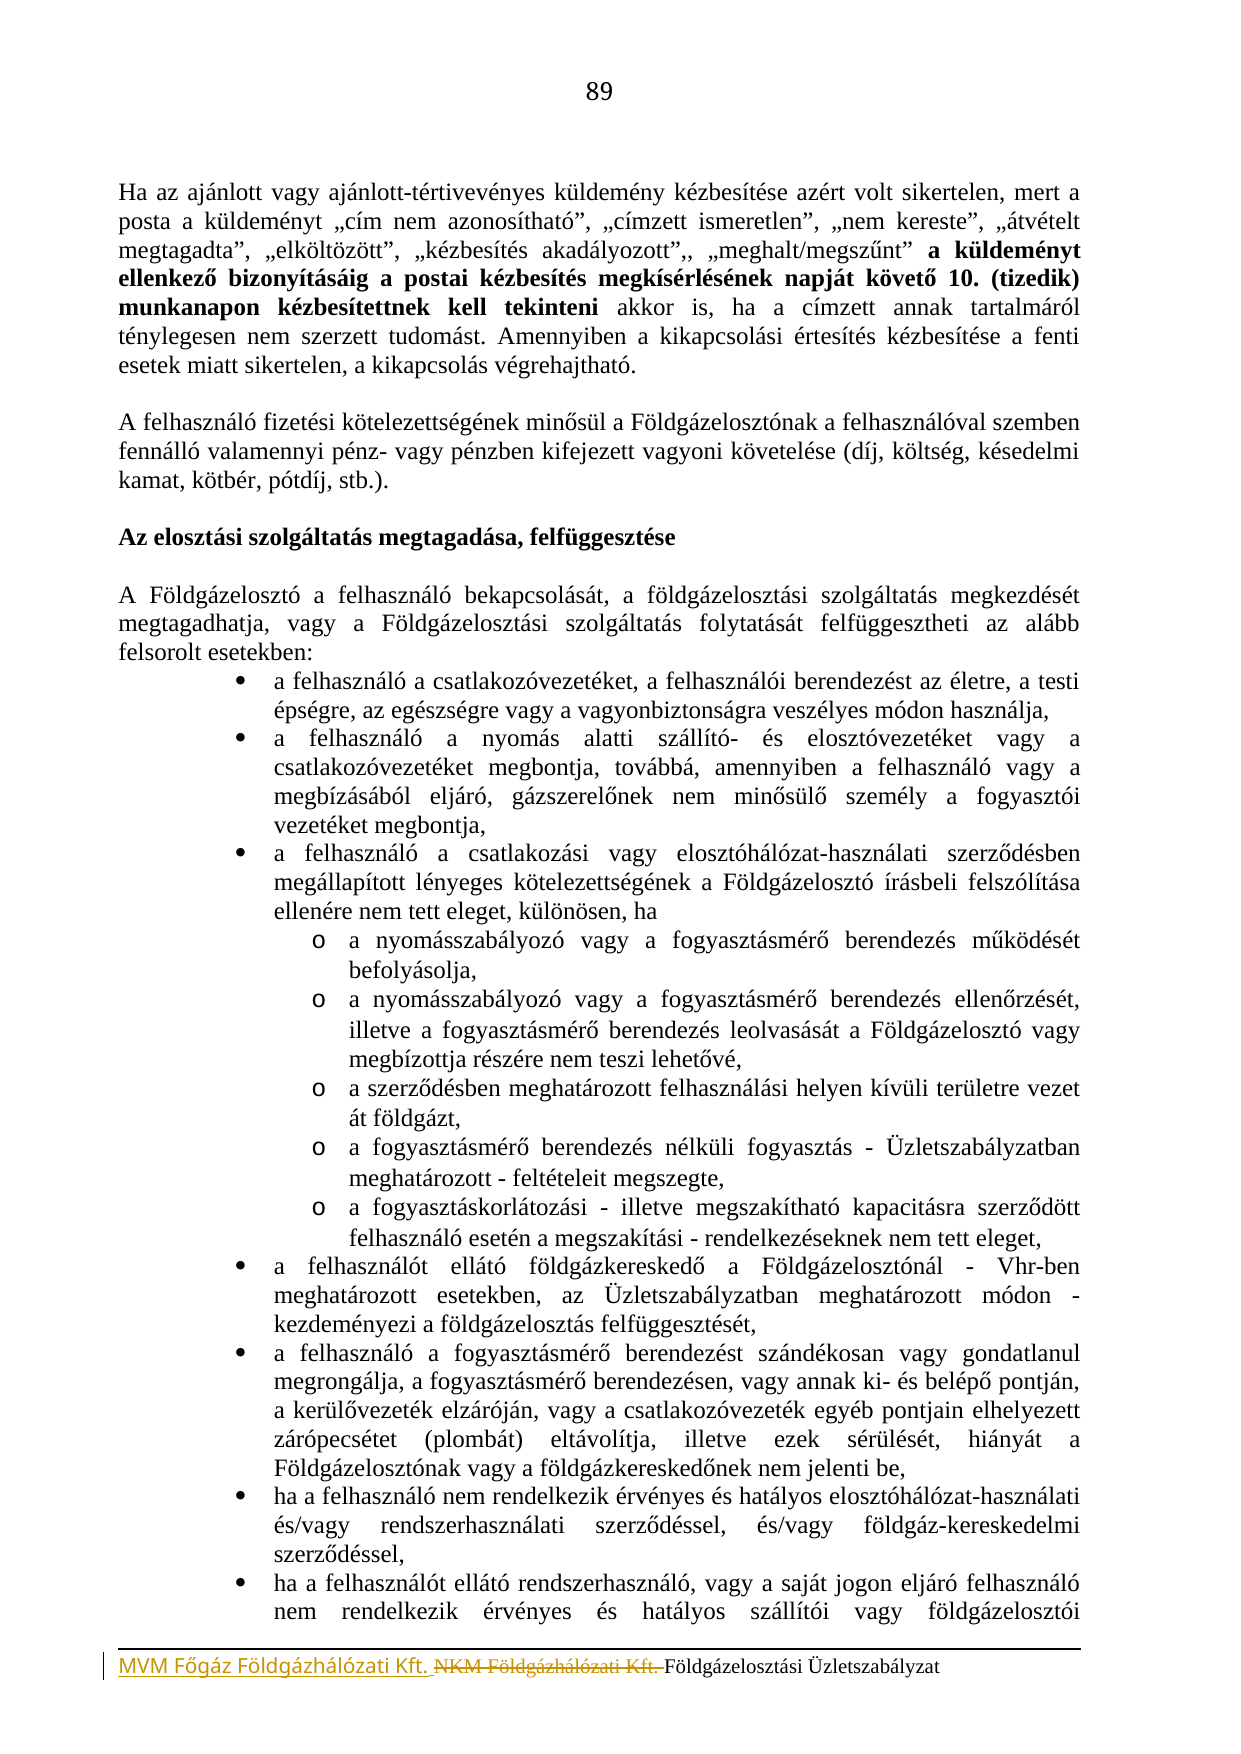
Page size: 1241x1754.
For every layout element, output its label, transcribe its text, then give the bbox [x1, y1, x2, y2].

text A felhasználó fizetési kötelezettségének minősül a Földgázelosztónak a felhasználóval szemben fennálló valamennyi pénz- vagy pénzben kifejezett vagyoni követelése (díj, költség, késedelmi kamat, kötbér, pótdíj, stb.). [118, 407, 1081, 493]
text A Földgázelosztó a felhasználó bekapcsolását, a földgázelosztási szolgáltatás megkezdését megtagadhatja, vagy a Földgázelosztási szolgáltatás folytatását felfüggesztheti az alább felsorolt esetekben: [118, 580, 1081, 666]
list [236, 1568, 1081, 1625]
list a felhasználó a csatlakozóvezetéket, a felhasználói berendezést az életre, a testi épségre, az egészségre vagy a vagyonbiztonságra veszélyes módon használja, [236, 666, 1081, 723]
text Az elosztási szolgáltatás megtagadása, felfüggesztése [118, 522, 1081, 551]
list a felhasználót ellátó földgázkereskedő a Földgázelosztónál - Vhr-ben meghatározott esetekben, az Üzletszabályzatban meghatározott módon - kezdeményezi a földgázelosztás felfüggesztését, [236, 1251, 1081, 1338]
list a nyomásszabályozó vagy a fogyasztásmérő berendezés működését befolyásolja, [311, 925, 1081, 984]
list a nyomásszabályozó vagy a fogyasztásmérő berendezés ellenőrzését, illetve a fogyasztásmérő berendezés leolvasását a Földgázelosztó vagy megbízottja részére nem teszi lehetővé, [311, 984, 1081, 1073]
text Ha az ajánlott vagy ajánlott-tértivevényes küldemény kézbesítése azért volt sikertelen, mert a posta a küldeményt „cím nem azonosítható”, „címzett ismeretlen”, „nem kereste”, „átvételt megtagadta”, „elköltözött”, „kézbesítés akadályozott”,, „meghalt/megszűnt” a küldeményt ellenkező bizonyításáig a postai kézbesítés megkísérlésének napját követő 10. (tizedik) munkanapon kézbesítettnek kell tekinteni akkor is, ha a címzett annak tartalmáról ténylegesen nem szerzett tudomást. Amennyiben a kikapcsolási értesítés kézbesítése a fenti esetek miatt sikertelen, a kikapcsolás végrehajtható. [118, 177, 1081, 378]
list a felhasználó a nyomás alatti szállító- és elosztóvezetéket vagy a csatlakozóvezetéket megbontja, továbbá, amennyiben a felhasználó vagy a megbízásából eljáró, gázszerelőnek nem minősülő személy a fogyasztói vezetéket megbontja, [236, 723, 1081, 838]
list ha a felhasználó nem rendelkezik érvényes és hatályos elosztóhálózat-használati és/vagy rendszerhasználati szerződéssel, és/vagy földgáz-kereskedelmi szerződéssel, [236, 1481, 1081, 1568]
list a felhasználó a csatlakozási vagy elosztóhálózat-használati szerződésben megállapított lényeges kötelezettségének a Földgázelosztó írásbeli felszólítása ellenére nem tett eleget, különösen, ha [236, 838, 1081, 925]
list a felhasználó a fogyasztásmérő berendezést szándékosan vagy gondatlanul megrongálja, a fogyasztásmérő berendezésen, vagy annak ki- és belépő pontján, a kerülővezeték elzáróján, vagy a csatlakozóvezeték egyéb pontjain elhelyezett zárópecsétet (plombát) eltávolítja, illetve ezek sérülését, hiányát a Földgázelosztónak vagy a földgázkereskedőnek nem jelenti be, [236, 1338, 1081, 1481]
list a fogyasztásmérő berendezés nélküli fogyasztás - Üzletszabályzatban meghatározott - feltételeit megszegte, [311, 1132, 1081, 1192]
list a fogyasztáskorlátozási - illetve megszakítható kapacitásra szerződött felhasználó esetén a megszakítási - rendelkezéseknek nem tett eleget, [311, 1192, 1081, 1251]
list a szerződésben meghatározott felhasználási helyen kívüli területre vezet át földgázt, [311, 1073, 1081, 1132]
